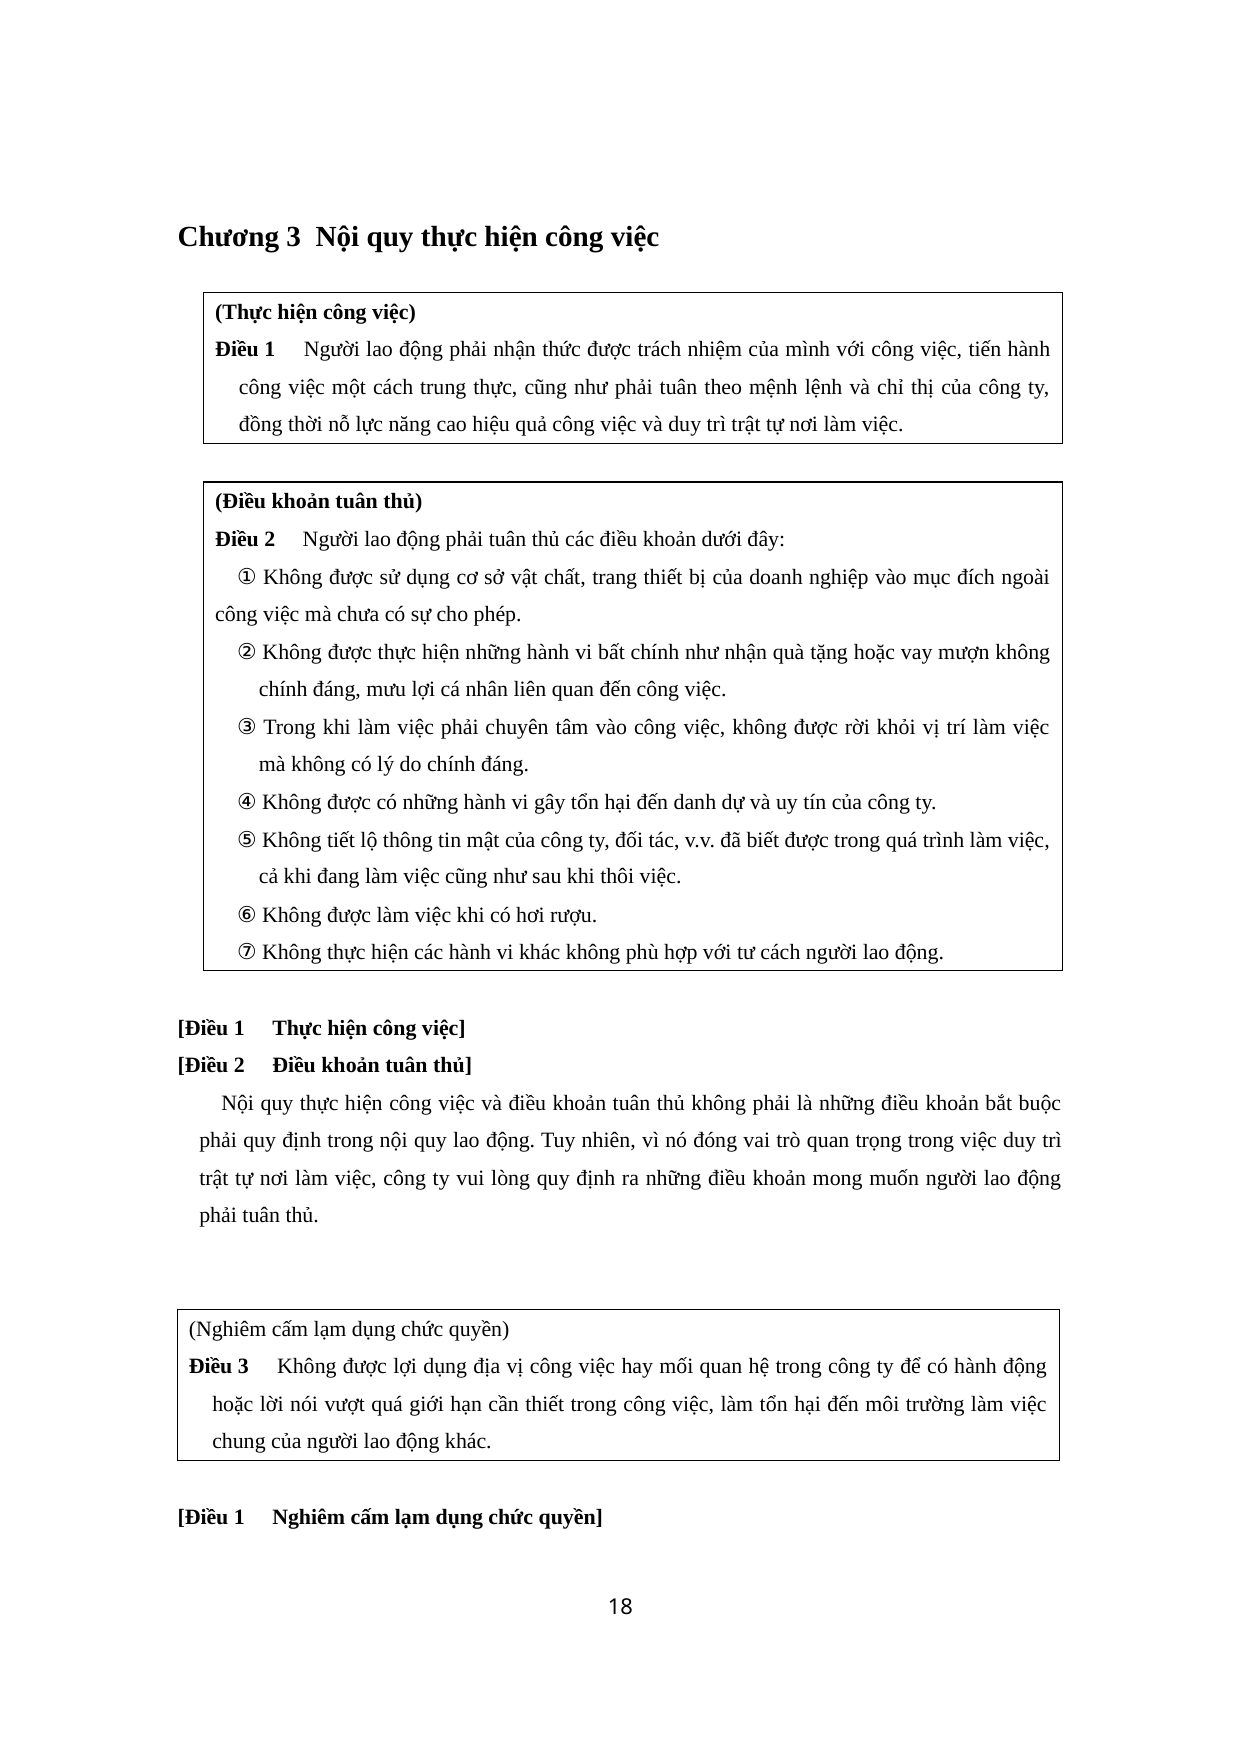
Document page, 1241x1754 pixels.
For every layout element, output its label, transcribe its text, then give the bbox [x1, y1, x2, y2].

subtitle Điều khoản tuân thủ] [177, 1046, 1063, 1083]
subtitle Nội quy thực hiện công việc [177, 217, 1063, 254]
subtitle Nghiêm cấm lạm dụng chức quyền] [177, 1498, 1063, 1536]
table_header (Nghiêm cấm lạm dụng chức quyền) Không được lợi dụng địa vị công việc hay mối quan hệ trong công ty để có hành động hoặc lời nói vượt quá giới hạn cần thiết trong công việc, làm tổn hại đến môi trường làm việc chung của người lao động khác. [178, 1310, 1059, 1459]
subtitle Thực hiện công việc] [177, 1008, 1063, 1046]
table_header (Điều khoản tuân thủ) Người lao động phải tuân thủ các điều khoản dưới đây: ① Không được sử dụng cơ sở vật chất, trang thiết bị của doanh nghiệp vào mục đích ngoài công việc mà chưa có sự cho phép. ② Không được thực hiện những hành vi bất chính như nhận quà tặng hoặc vay mượn không chính đáng, mưu lợi cá nhân liên quan đến công việc. ③ Trong khi làm việc phải chuyên tâm vào công việc, không được rời khỏi vị trí làm việc mà không có lý do chính đáng. ④ Không được có những hành vi gây tổn hại đến danh dự và uy tín của công ty. ⑤ Không tiết lộ thông tin mật của công ty, đối tác, v.v. đã biết được trong quá trình làm việc, cả khi đang làm việc cũng như sau khi thôi việc. ⑥ Không được làm việc khi có hơi rượu. ⑦ Không thực hiện các hành vi khác không phù hợp với tư cách người lao động. [204, 483, 1062, 970]
text Nội quy thực hiện công việc và điều khoản tuân thủ không phải là những điều khoản bắt buộc phải quy định trong nội quy lao động. Tuy nhiên, vì nó đóng vai trò quan trọng trong việc duy trì trật tự nơi làm việc, công ty vui lòng quy định ra những điều khoản mong muốn người lao động phải tuân thủ. [199, 1083, 1063, 1233]
table_header (Thực hiện công việc) Người lao động phải nhận thức được trách nhiệm của mình với công việc, tiến hành công việc một cách trung thực, cũng như phải tuân theo mệnh lệnh và chỉ thị của công ty, đồng thời nỗ lực năng cao hiệu quả công việc và duy trì trật tự nơi làm việc. [204, 293, 1062, 443]
